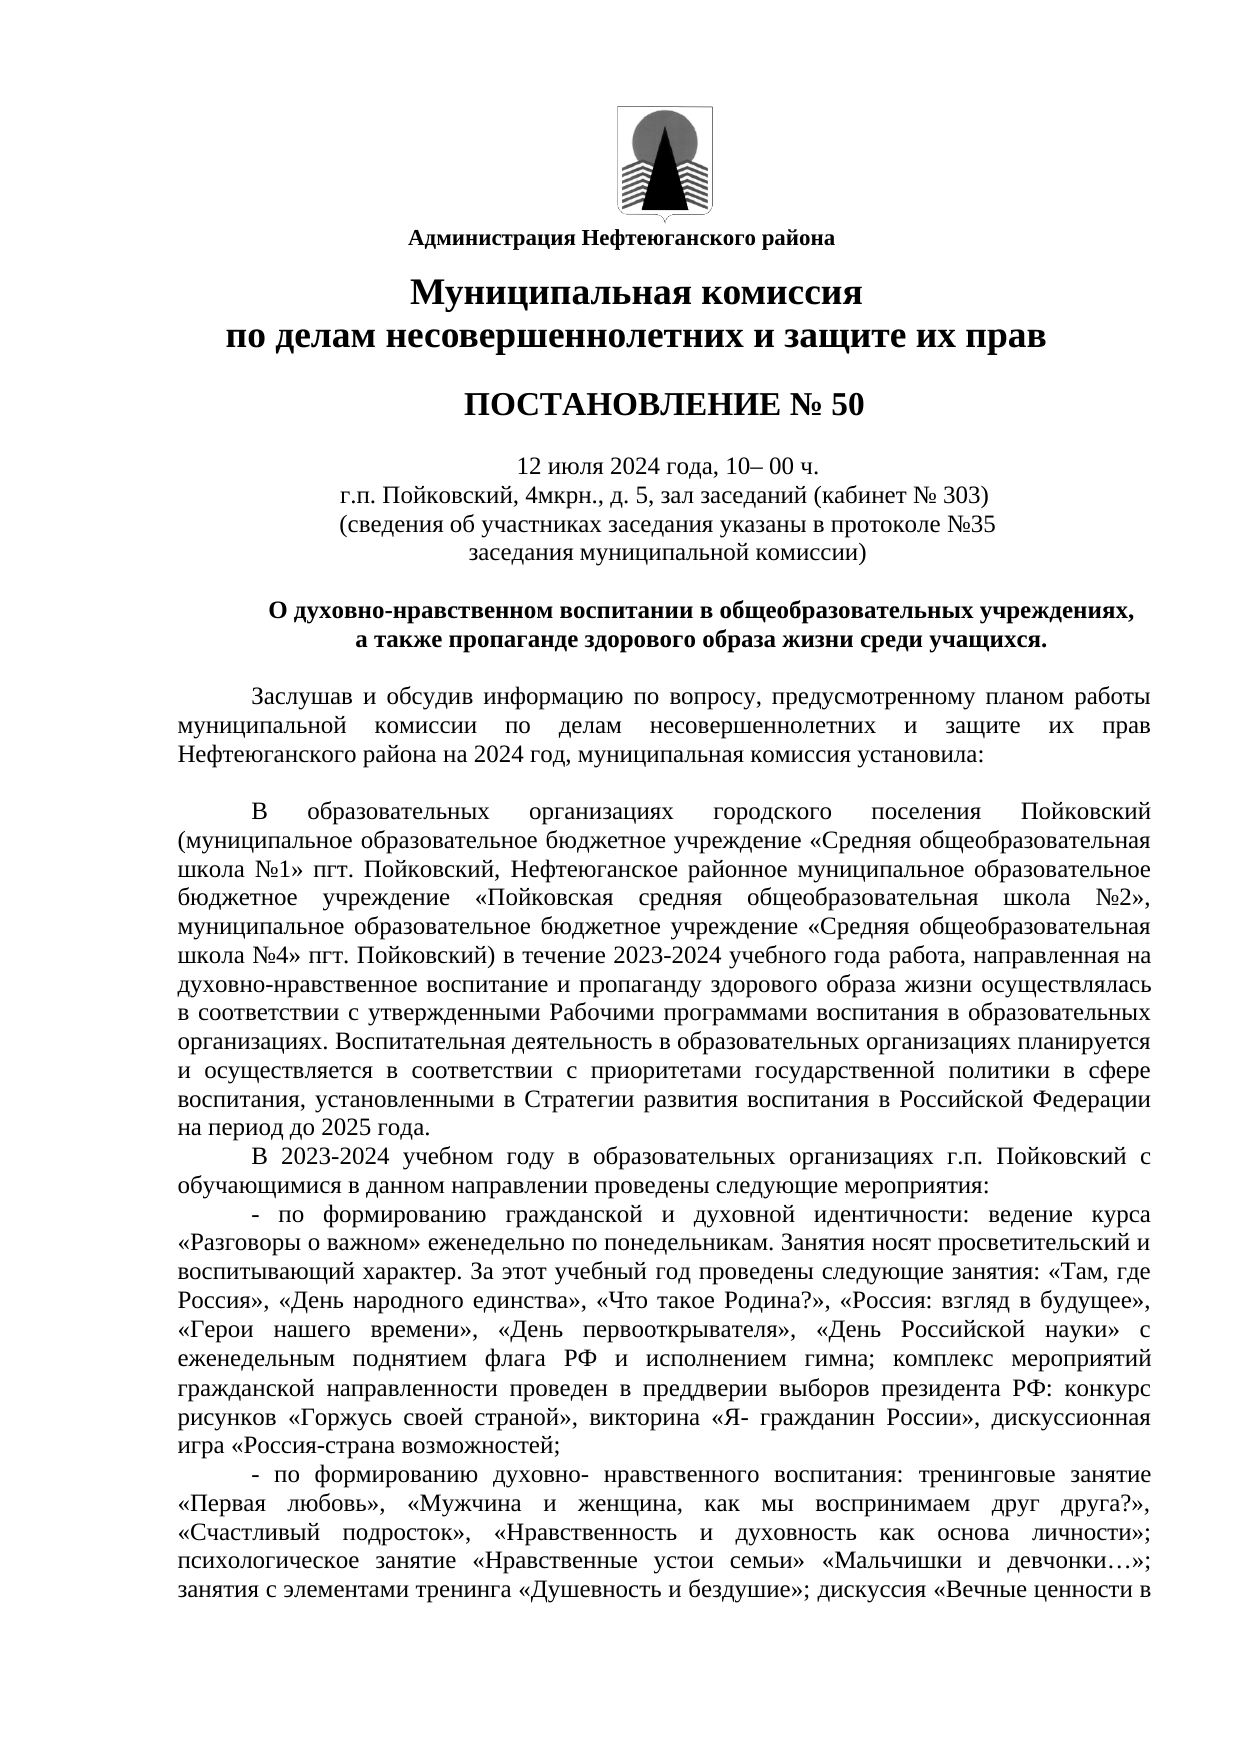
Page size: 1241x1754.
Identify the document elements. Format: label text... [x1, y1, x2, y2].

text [177, 1459, 1152, 1603]
text В образовательных организациях городского поселения Пойковский (муниципальное образовательное бюджетное учреждение «Средняя общеобразовательная школа №1» пгт. Пойковский, Нефтеюганское районное муниципальное образовательное бюджетное учреждение «Пойковская средняя общеобразовательная школа №2», муниципальное образовательное бюджетное учреждение «Средняя общеобразовательная школа №4» пгт. Пойковский) в течение 2023-2024 учебного года работа, направленная на духовно-нравственное воспитание и пропаганду здорового образа жизни осуществлялась в соответствии с утвержденными Рабочими программами воспитания в образовательных организациях. Воспитательная деятельность в образовательных организациях планируется и осуществляется в соответствии с приоритетами государственной политики в сфере воспитания, установленными в Стратегии развития воспитания в Российской Федерации на период до 2025 года. [177, 796, 1152, 1141]
text г.п. Пойковский, 4мкрн., д. 5, зал заседаний (кабинет № 303) [177, 480, 1152, 509]
text - по формированию гражданской и духовной идентичности: ведение курса «Разговоры о важном» еженедельно по понедельникам. Занятия носят просветительский и воспитывающий характер. За этот учебный год проведены следующие занятия: «Там, где Россия», «День народного единства», «Что такое Родина?», «Россия: взгляд в будущее», «Герои нашего времени», «День первооткрывателя», «День Российской науки» с еженедельным поднятием флага РФ и исполнением гимна; комплекс мероприятий гражданской направленности проведен в преддверии выборов президента РФ: конкурс рисунков «Горжусь своей страной», викторина «Я- гражданин России», дискуссионная игра «Россия-страна возможностей; [177, 1199, 1152, 1459]
text заседания муниципальной комиссии) [177, 537, 1152, 566]
text (сведения об участниках заседания указаны в протоколе №35 [177, 509, 1152, 537]
text 12 июля 2024 года, 10– 00 ч. [177, 451, 1152, 480]
text В 2023-2024 учебном году в образовательных организациях г.п. Пойковский с обучающимися в данном направлении проведены следующие мероприятия: [177, 1141, 1152, 1199]
text Администрация Нефтеюганского района [46, 223, 1152, 250]
text О духовно-нравственном воспитании в общеобразовательных учреждениях, [177, 595, 1152, 624]
text а также пропаганде здорового образа жизни среди учащихся. [177, 624, 1152, 652]
text Заслушав и обсудив информацию по вопросу, предусмотренному планом работы муниципальной комиссии по делам несовершеннолетних и защите их прав Нефтеюганского района на 2024 год, муниципальная комиссия установила: [177, 681, 1152, 767]
text по делам несовершеннолетних и защите их прав [121, 312, 1152, 355]
text Муниципальная комиссия [121, 269, 1152, 312]
text ПОСТАНОВЛЕНИЕ № 50 [177, 384, 1152, 422]
